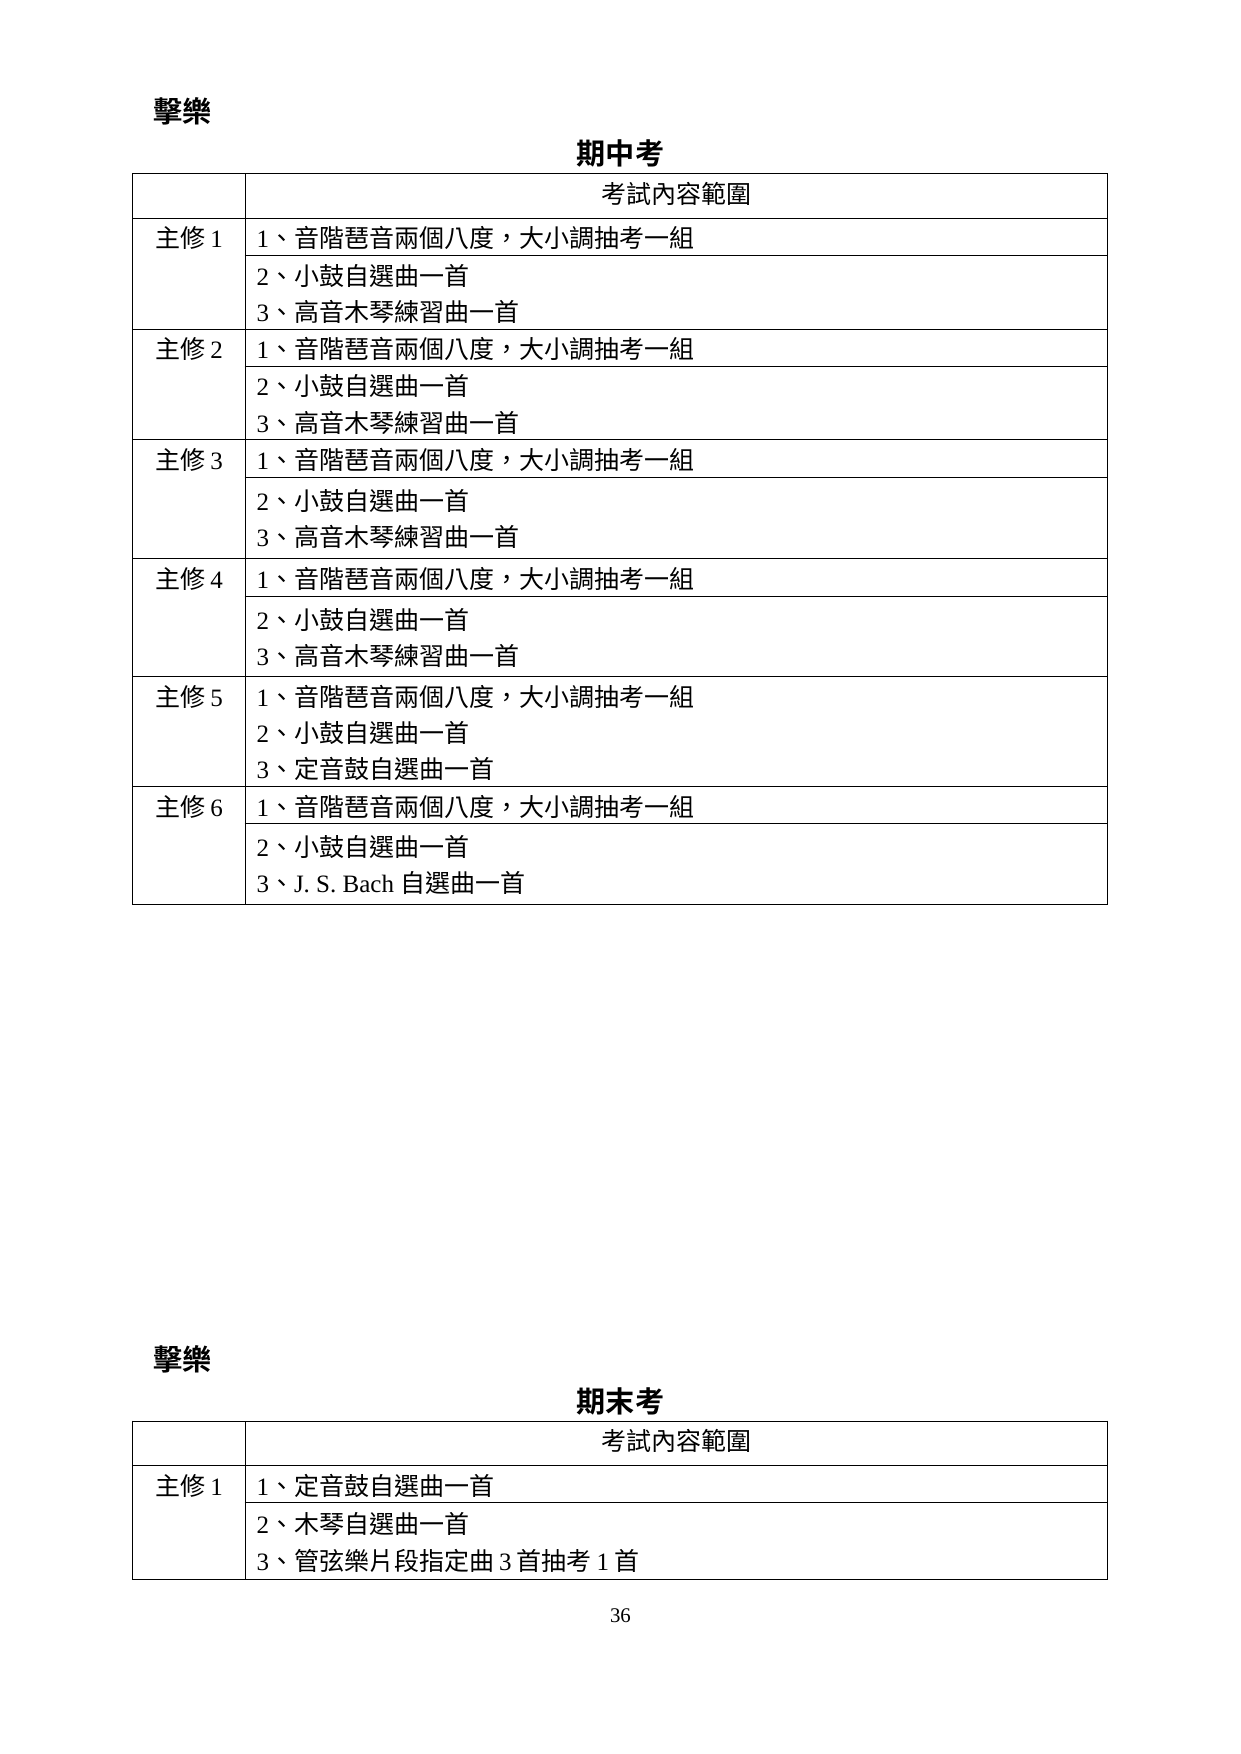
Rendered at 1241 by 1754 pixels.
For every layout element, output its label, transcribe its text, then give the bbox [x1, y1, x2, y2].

table_cell 2、小鼓自選曲一首 3、高音木琴練習曲一首 [246, 478, 1107, 558]
table_header [133, 174, 245, 218]
table_cell 1、音階琶音兩個八度，大小調抽考一組 [246, 559, 1107, 596]
text 擊樂 [153, 1336, 1087, 1378]
table_cell 1、音階琶音兩個八度，大小調抽考一組 [246, 440, 1107, 477]
table_cell 1、音階琶音兩個八度，大小調抽考一組 [246, 330, 1107, 366]
table_cell 主修3 [133, 440, 245, 558]
table_cell 2、小鼓自選曲一首 3、高音木琴練習曲一首 [246, 256, 1107, 328]
table_header 考試內容範圍 [246, 174, 1107, 218]
table_cell 主修1 [133, 1466, 245, 1579]
table_cell 主修6 [133, 787, 245, 904]
table_cell 主修5 [133, 677, 245, 786]
table_cell 1、音階琶音兩個八度，大小調抽考一組 2、小鼓自選曲一首 3、定音鼓自選曲一首 [246, 677, 1107, 786]
table_cell 1、音階琶音兩個八度，大小調抽考一組 [246, 787, 1107, 823]
text 期末考 [153, 1378, 1087, 1421]
table_cell 主修2 [133, 330, 245, 439]
text 擊樂 [153, 89, 1087, 131]
table_cell 2、小鼓自選曲一首 3、高音木琴練習曲一首 [246, 367, 1107, 439]
table_cell 2、小鼓自選曲一首 3、高音木琴練習曲一首 [246, 597, 1107, 676]
table_cell 1、音階琶音兩個八度，大小調抽考一組 [246, 219, 1107, 255]
table_header [133, 1422, 245, 1465]
table_cell 1、定音鼓自選曲一首 [246, 1466, 1107, 1502]
text 期中考 [153, 131, 1087, 173]
table_header 考試內容範圍 [246, 1422, 1107, 1465]
table_cell 主修1 [133, 219, 245, 328]
table_cell 2、小鼓自選曲一首 3、J. S. Bach 自選曲一首 [246, 824, 1107, 904]
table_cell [246, 1503, 1107, 1579]
table_cell 主修4 [133, 559, 245, 676]
